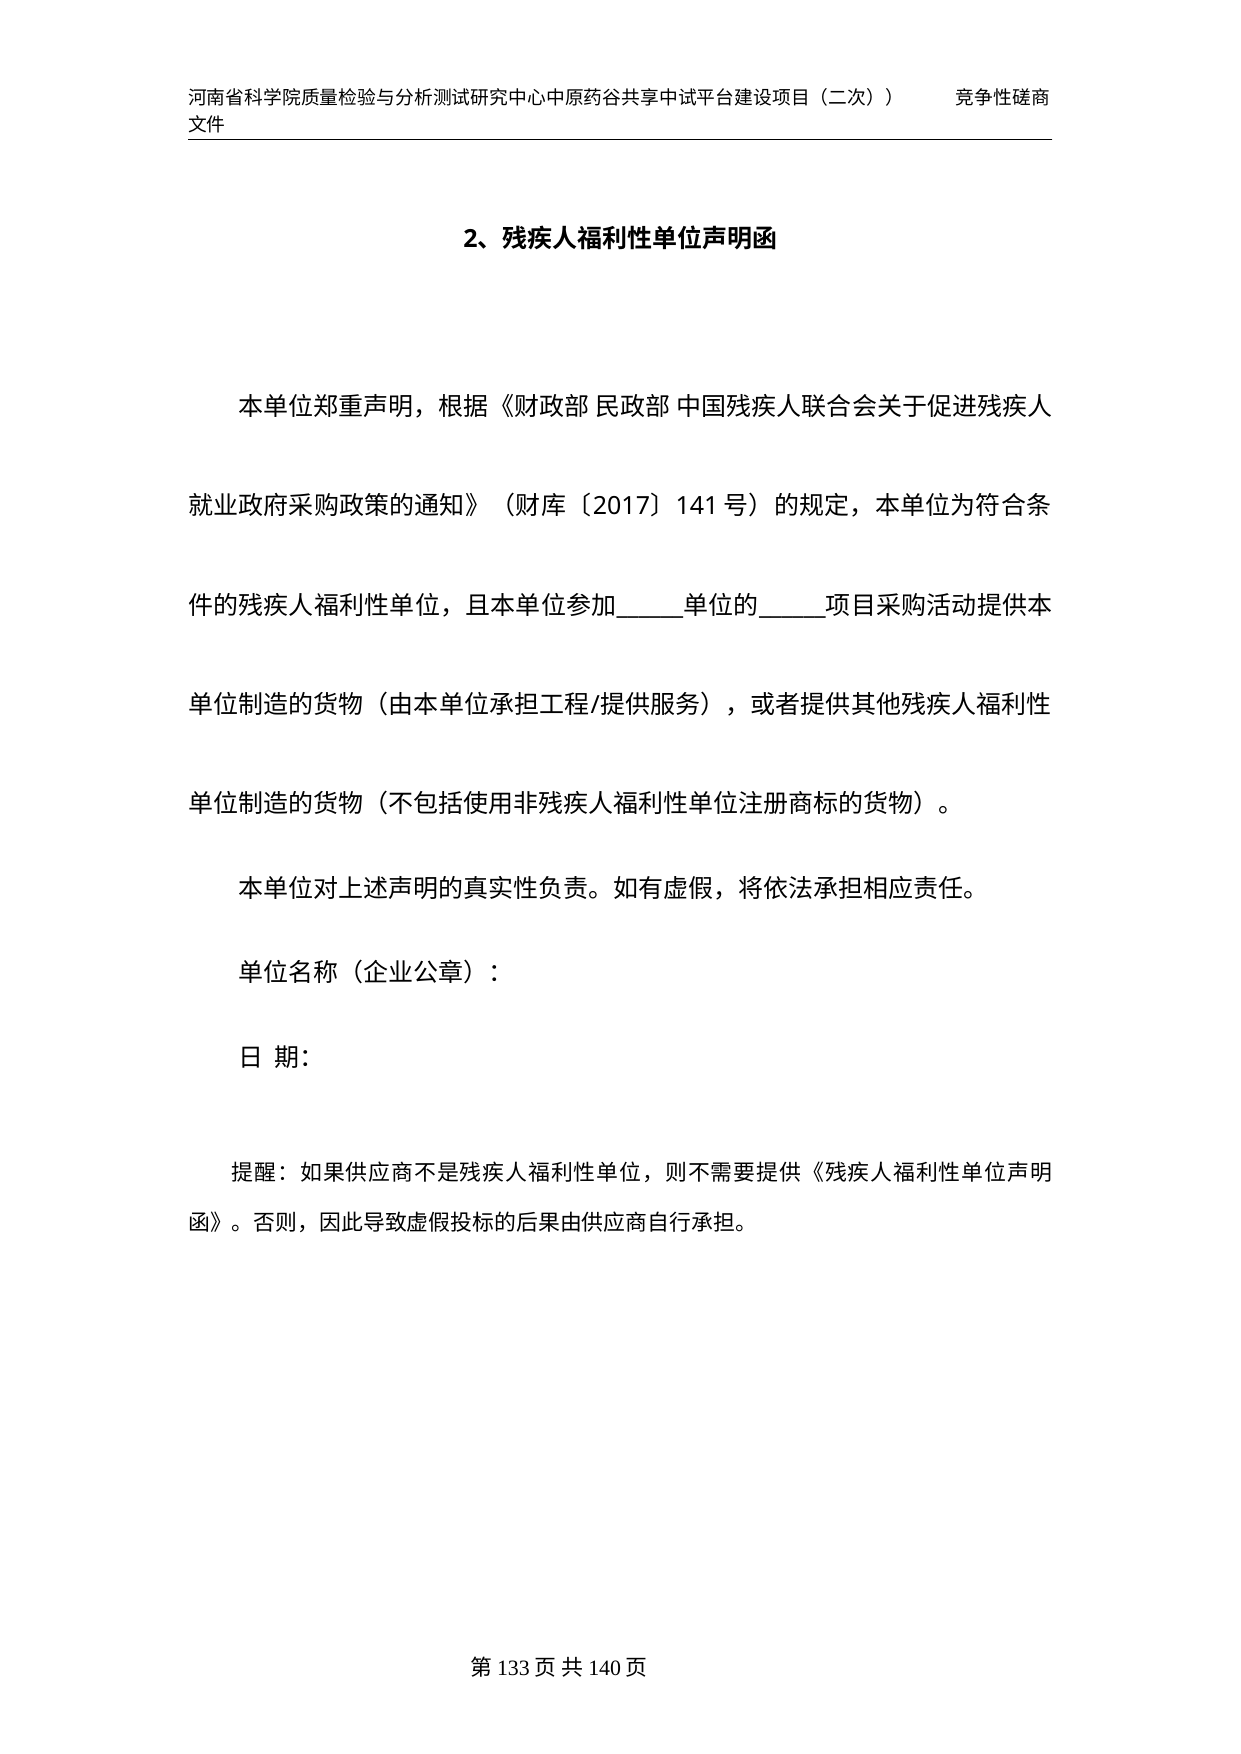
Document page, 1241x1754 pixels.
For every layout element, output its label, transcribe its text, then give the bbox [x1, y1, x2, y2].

text 2、残疾人福利性单位声明函 [188, 204, 1052, 270]
text 本单位对上述声明的真实性负责。如有虚假，将依法承担相应责任。 [188, 853, 1052, 919]
text 单位名称（企业公章）： [188, 938, 1031, 1004]
text 提醒：如果供应商不是残疾人福利性单位，则不需要提供《残疾人福利性单位声明函》。否则，因此导致虚假投标的后果由供应商自行承担。 [188, 1154, 1052, 1237]
text 日 期： [188, 1022, 1052, 1088]
text 本单位郑重声明，根据《财政部 民政部 中国残疾人联合会关于促进残疾人就业政府采购政策的通知》（财库〔2017〕141号）的规定，本单位为符合条件的残疾人福利性单位，且本单位参加______单位的______项目采购活动提供本单位制造的货物（由本单位承担工程/提供服务），或者提供其他残疾人福利性单位制造的货物（不包括使用非残疾人福利性单位注册商标的货物）。 [188, 371, 1052, 835]
